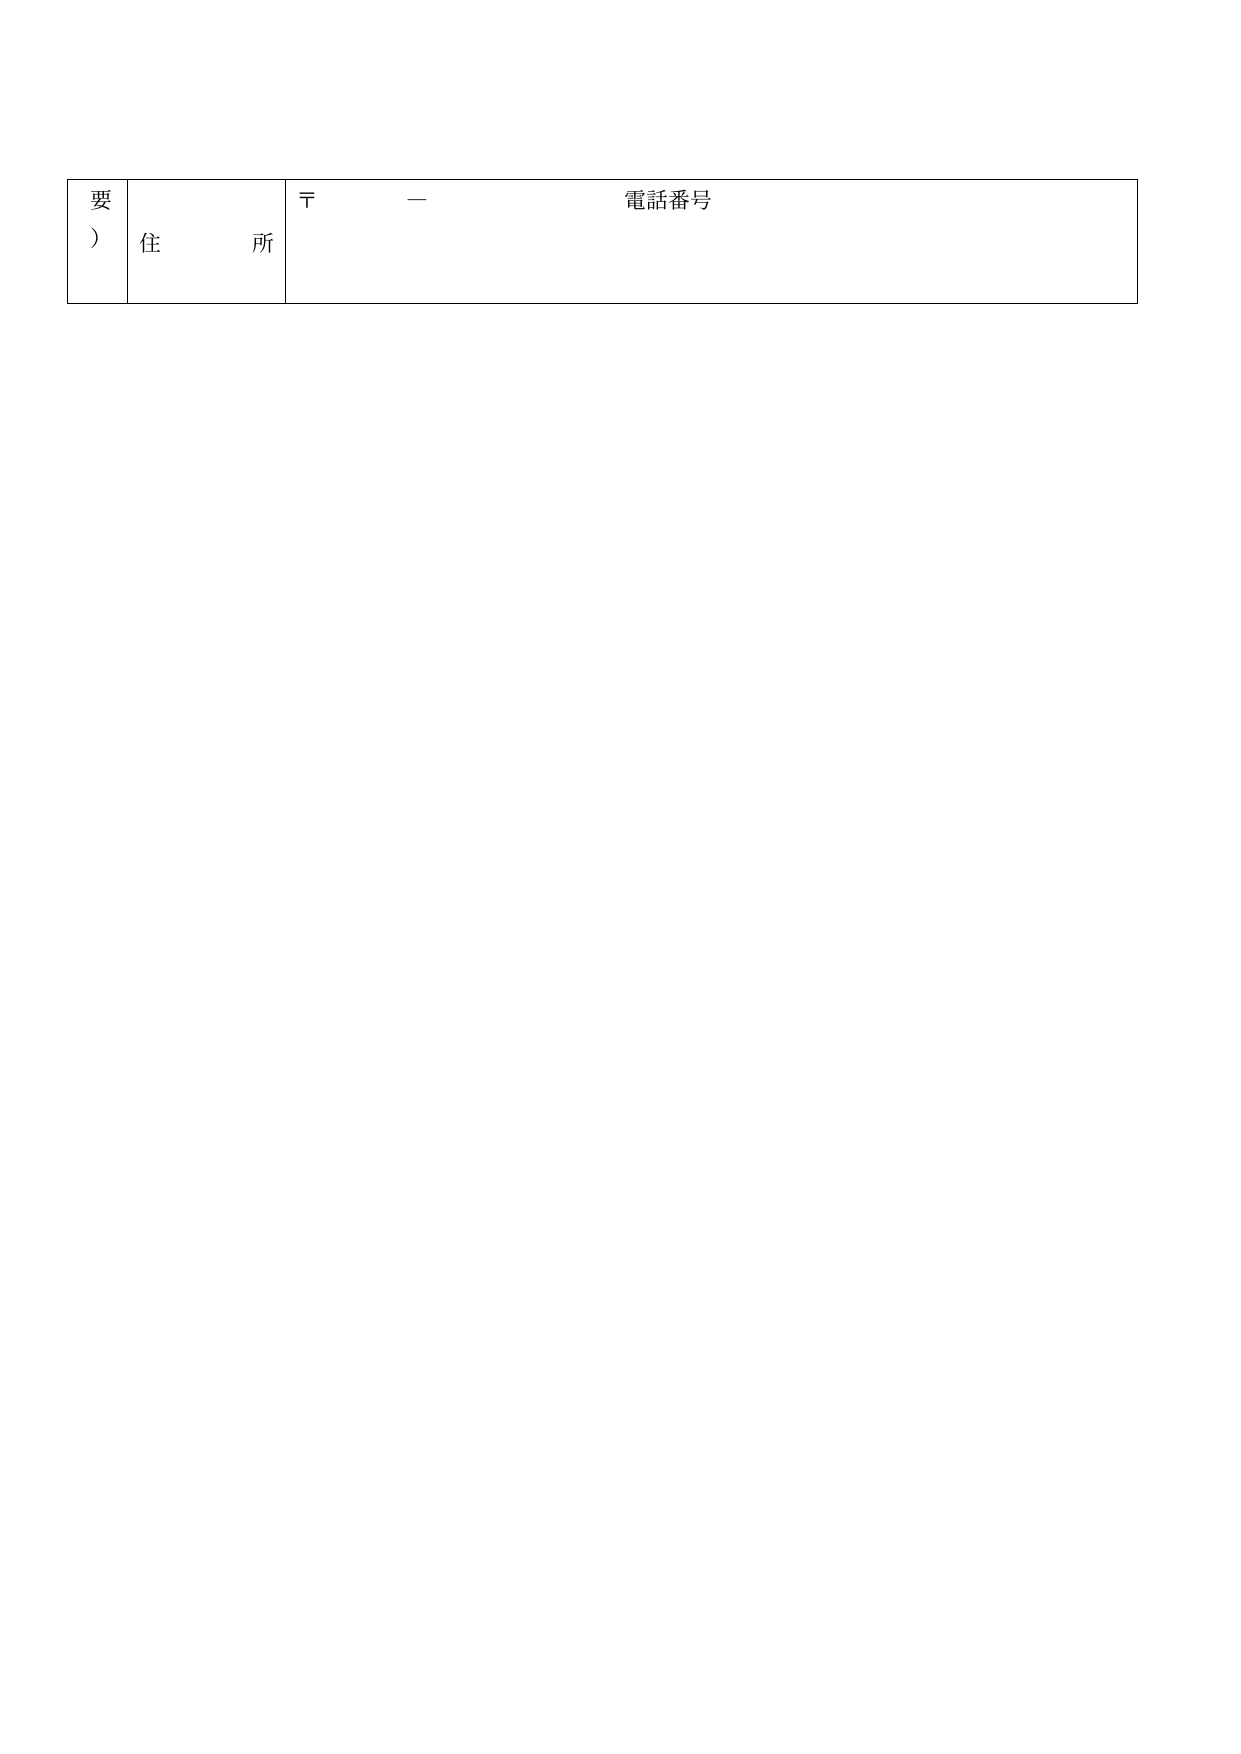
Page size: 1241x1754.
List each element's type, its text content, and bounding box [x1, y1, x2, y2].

table_cell 住所 [128, 180, 285, 303]
table_cell 〒 ― 電話番号 [286, 180, 1137, 303]
